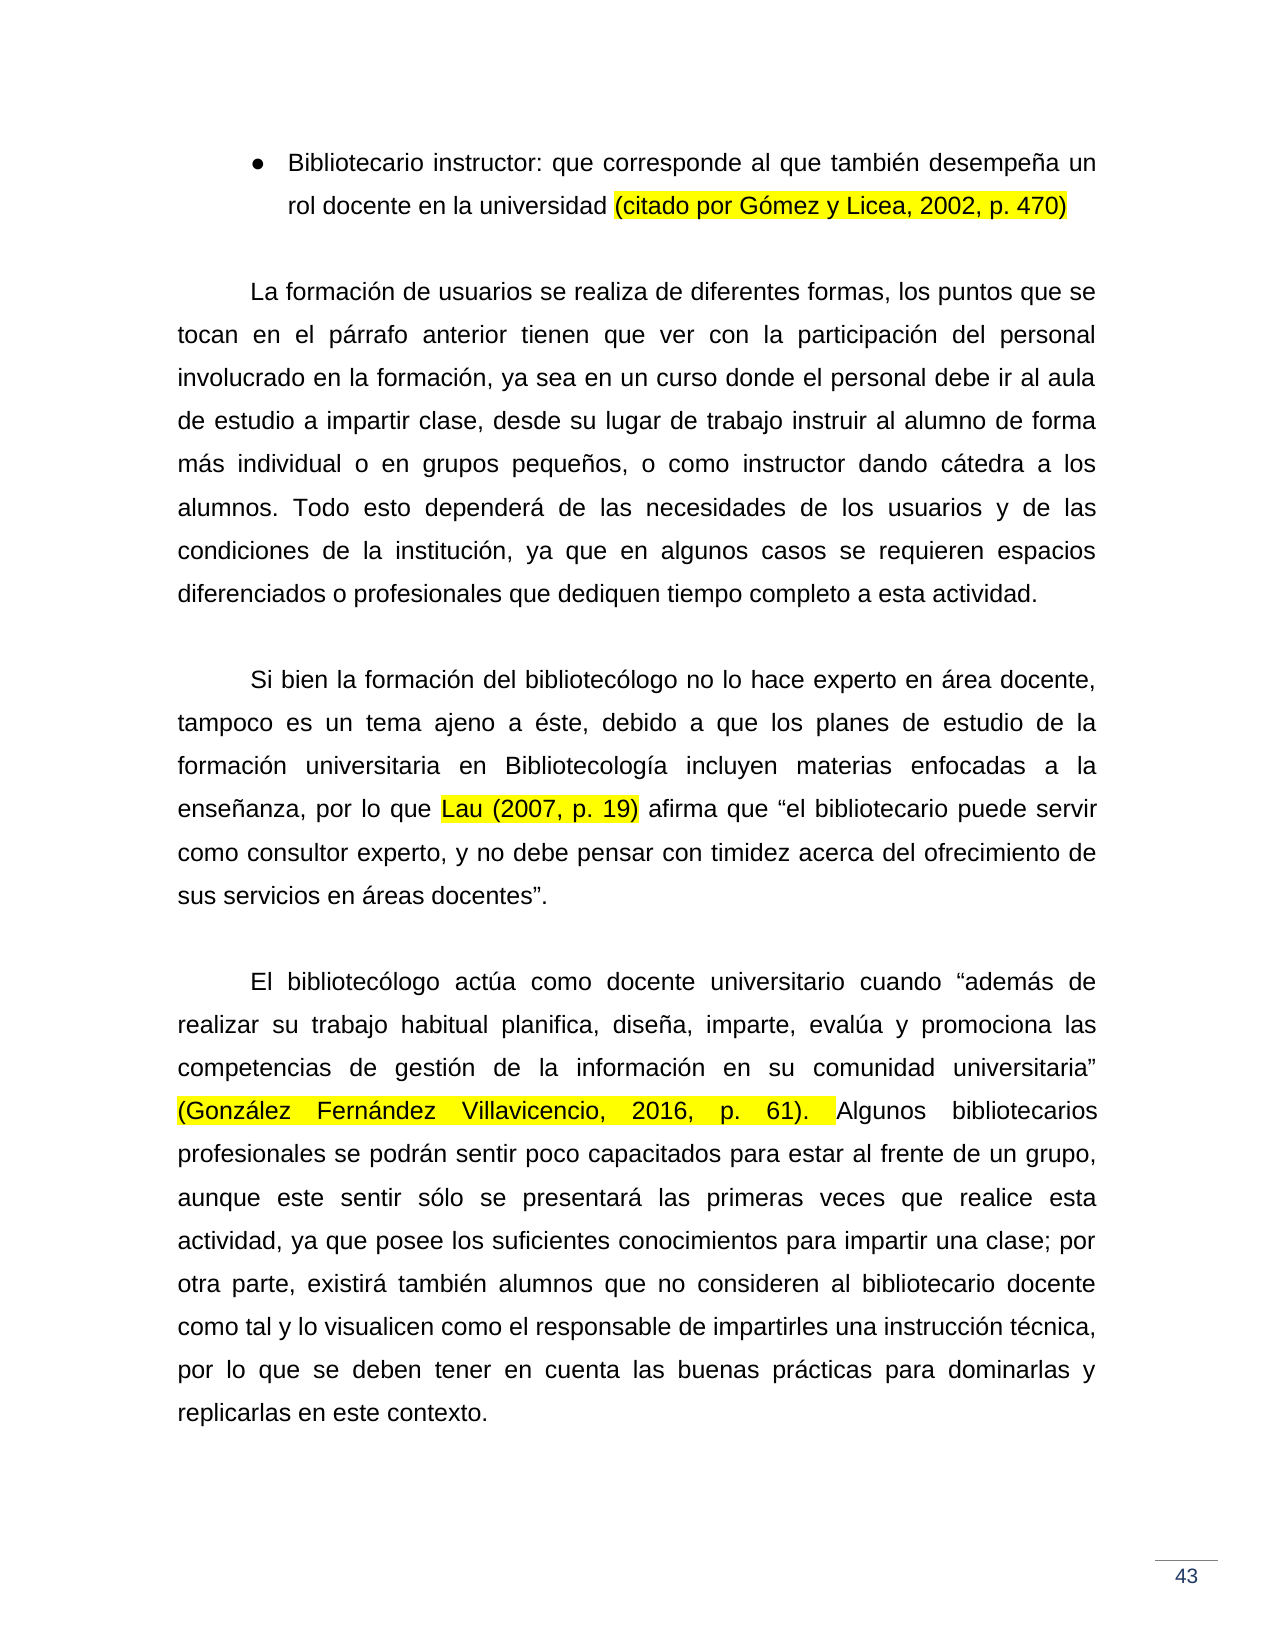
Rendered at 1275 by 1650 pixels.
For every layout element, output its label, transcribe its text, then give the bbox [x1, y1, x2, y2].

text La formación de usuarios se realiza de diferentes formas, los puntos que se tocan en el párrafo anterior tienen que ver con la participación del personal involucrado en la formación, ya sea en un curso donde el personal debe ir al aula de estudio a impartir clase, desde su lugar de trabajo instruir al alumno de forma más individual o en grupos pequeños, o como instructor dando cátedra a los alumnos. Todo esto dependerá de las necesidades de los usuarios y de las condiciones de la institución, ya que en algunos casos se requieren espacios diferenciados o profesionales que dediquen tiempo completo a esta actividad. [177, 277, 1098, 608]
text Si bien la formación del bibliotecólogo no lo hace experto en área docente, tampoco es un tema ajeno a éste, debido a que los planes de estudio de la formación universitaria en Bibliotecología incluyen materias enfocadas a la enseñanza, por lo que Lau (2007, p. 19) afirma que “el bibliotecario puede servir como consultor experto, y no debe pensar con timidez acerca del ofrecimiento de sus servicios en áreas docentes”. [177, 665, 1098, 909]
text El bibliotecólogo actúa como docente universitario cuando “además de realizar su trabajo habitual planifica, diseña, imparte, evalúa y promociona las competencias de gestión de la información en su comunidad universitaria” (González Fernández Villavicencio, 2016, p. 61). Algunos bibliotecarios profesionales se podrán sentir poco capacitados para estar al frente de un grupo, aunque este sentir sólo se presentará las primeras veces que realice esta actividad, ya que posee los suficientes conocimientos para impartir una clase; por otra parte, existirá también alumnos que no consideren al bibliotecario docente como tal y lo visualicen como el responsable de impartirles una instrucción técnica, por lo que se deben tener en cuenta las buenas prácticas para dominarlas y replicarlas en este contexto. [177, 967, 1098, 1427]
list Bibliotecario instructor: que corresponde al que también desempeña un rol docente en la universidad (citado por Gómez y Licea, 2002, p. 470) [250, 148, 1098, 219]
